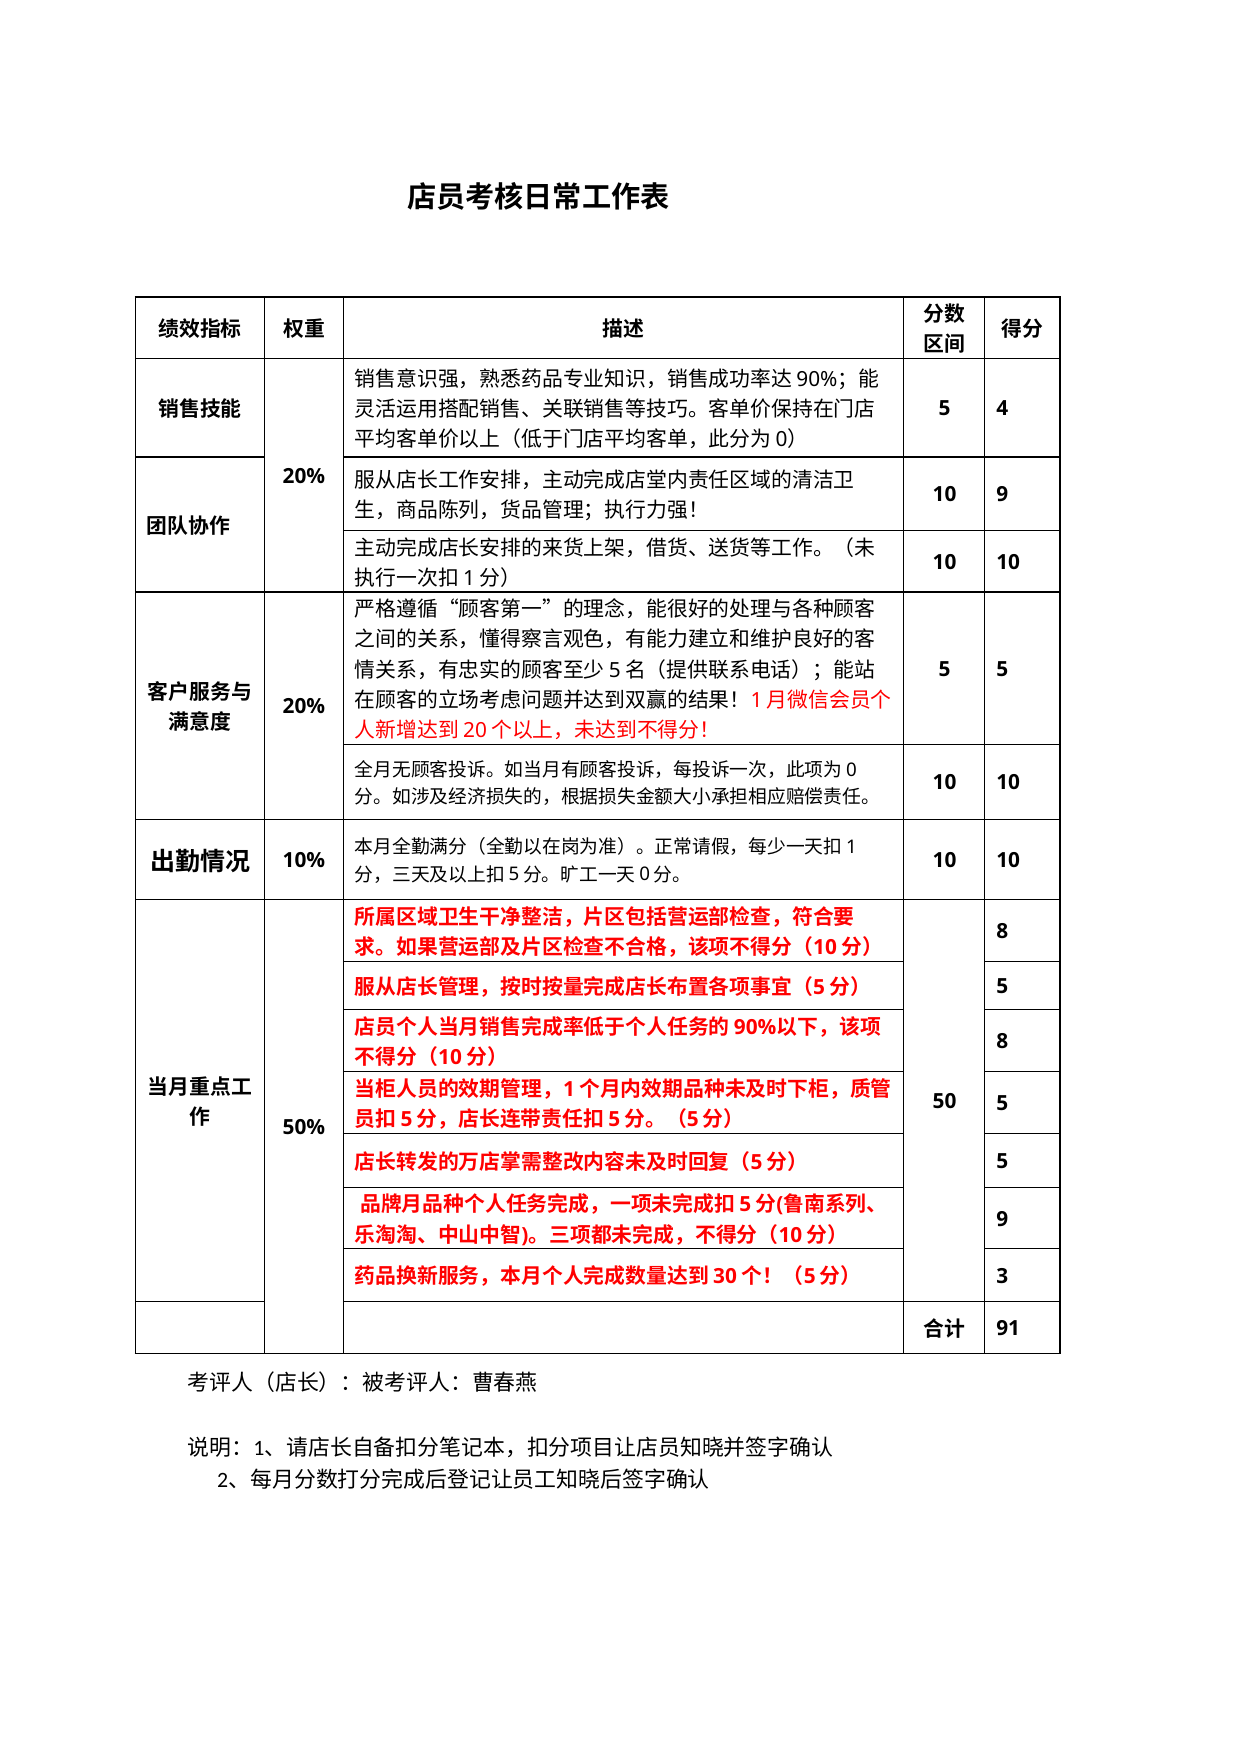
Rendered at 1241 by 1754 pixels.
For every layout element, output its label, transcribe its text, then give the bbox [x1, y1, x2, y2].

table_cell [136, 1302, 264, 1353]
table_cell 客户服务与满意度 [136, 593, 264, 819]
table_cell 出勤情况 [136, 820, 264, 899]
table_cell 20% [265, 593, 343, 819]
table_cell 服从店长工作安排，主动完成店堂内责任区域的清洁卫生，商品陈列，货品管理；执行力强！ [344, 458, 903, 530]
table_cell 合计 [904, 1302, 984, 1353]
table_cell 3 [985, 1249, 1059, 1301]
text 说明：1、请店长自备扣分笔记本，扣分项目让店员知晓并签字确认 [187, 1429, 1053, 1462]
table_header 绩效指标 [136, 298, 264, 358]
table_cell 20% [265, 359, 343, 591]
table_cell 当月重点工作 [136, 900, 264, 1301]
table_cell 10 [904, 820, 984, 899]
table_header 描述 [344, 298, 903, 358]
table_header 权重 [265, 298, 343, 358]
table_cell 10 [904, 531, 984, 591]
table_cell 本月全勤满分（全勤以在岗为准）。正常请假，每少一天扣1分，三天及以上扣5分。旷工一天0分。 [344, 820, 903, 899]
table_cell 10% [265, 820, 343, 899]
table_cell 5 [904, 593, 984, 744]
table_cell 全月无顾客投诉。如当月有顾客投诉，每投诉一次，此项为0分。如涉及经济损失的，根据损失金额大小承担相应赔偿责任。 [344, 745, 903, 819]
table_cell 10 [985, 745, 1059, 819]
table_cell 10 [985, 531, 1059, 591]
table_cell 5 [904, 359, 984, 456]
table_cell 主动完成店长安排的来货上架，借货、送货等工作。（未执行一次扣1分） [344, 531, 903, 591]
table_cell 5 [985, 962, 1059, 1009]
table_cell 店长转发的万店掌需整改内容未及时回复（5分） [344, 1134, 903, 1187]
text 2、每月分数打分完成后登记让员工知晓后签字确认 [187, 1462, 1053, 1494]
table_cell 9 [985, 458, 1059, 530]
table_cell 药品换新服务，本月个人完成数量达到30个！（5分） [344, 1249, 903, 1301]
table_cell 5 [985, 1134, 1059, 1187]
table_cell 91 [985, 1302, 1059, 1353]
table_cell 10 [904, 745, 984, 819]
text 店员考核日常工作表 [187, 162, 1053, 227]
table_cell 10 [904, 458, 984, 530]
table_cell 9 [985, 1188, 1059, 1248]
table_cell 5 [985, 593, 1059, 744]
table_cell 严格遵循“顾客第一”的理念，能很好的处理与各种顾客之间的关系，懂得察言观色，有能力建立和维护良好的客情关系，有忠实的顾客至少5名（提供联系电话）；能站在顾客的立场考虑问题并达到双赢的结果！1月微信会员个人新增达到20个以上，未达到不得分！ [344, 593, 903, 744]
table_cell 店员个人当月销售完成率低于个人任务的90%以下，该项不得分（10分） [344, 1010, 903, 1071]
table_header 得分 [985, 298, 1059, 358]
table_cell 8 [985, 1010, 1059, 1071]
table_cell 5 [985, 1072, 1059, 1132]
table_cell 4 [985, 359, 1059, 456]
table_cell 所属区域卫生干净整洁，片区包括营运部检查，符合要求。如果营运部及片区检查不合格，该项不得分（10分） [344, 900, 903, 961]
table_cell 团队协作 [136, 458, 264, 591]
table_cell 品牌月品种个人任务完成，一项未完成扣5分(鲁南系列、乐淘淘、中山中智)。三项都未完成，不得分（10分） [344, 1188, 903, 1248]
table_cell 50% [265, 900, 343, 1353]
table_cell 销售意识强，熟悉药品专业知识，销售成功率达90%；能灵活运用搭配销售、关联销售等技巧。客单价保持在门店平均客单价以上（低于门店平均客单，此分为0） [344, 359, 903, 456]
table_cell [344, 1302, 903, 1353]
table_cell 50 [904, 900, 984, 1301]
table_header 分数 区间 [904, 298, 984, 358]
table_cell 10 [985, 820, 1059, 899]
table_cell 服从店长管理，按时按量完成店长布置各项事宜（5分） [344, 962, 903, 1009]
table_cell 销售技能 [136, 359, 264, 456]
text 考评人（店长）：被考评人：曹春燕 [187, 1354, 1053, 1397]
table_cell 8 [985, 900, 1059, 961]
table_cell 当柜人员的效期管理，1个月内效期品种未及时下柜，质管员扣5分，店长连带责任扣5分。（5分） [344, 1072, 903, 1132]
